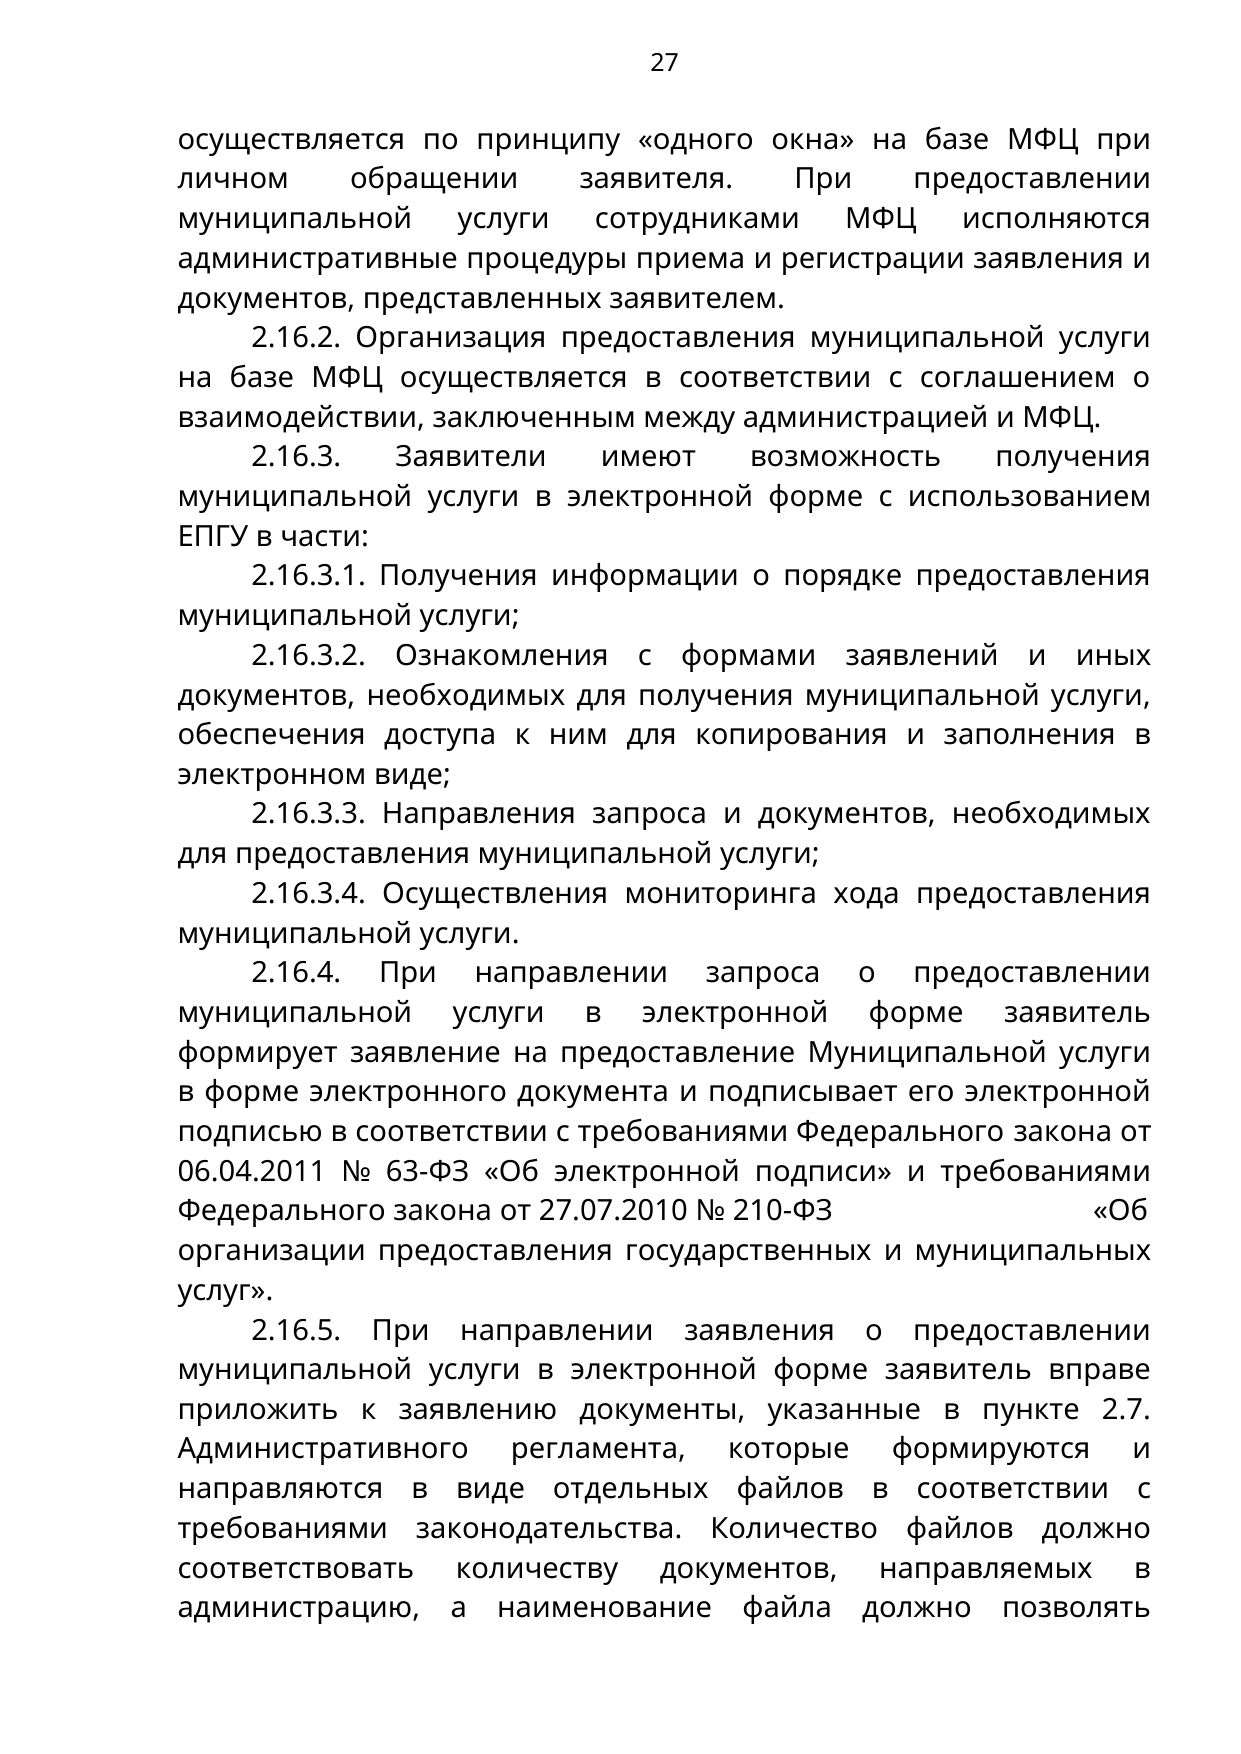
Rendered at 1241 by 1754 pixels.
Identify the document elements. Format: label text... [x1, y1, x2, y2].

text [177, 1309, 1152, 1626]
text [177, 118, 1152, 317]
text 2.16.2. Организация предоставления муниципальной услуги на базе МФЦ осуществляется в соответствии с соглашением о взаимодействии, заключенным между администрацией и МФЦ. [177, 317, 1152, 436]
text 2.16.3.4. Осуществления мониторинга хода предоставления муниципальной услуги. [177, 872, 1152, 952]
text 2.16.4. При направлении запроса о предоставлении муниципальной услуги в электронной форме заявитель формирует заявление на предоставление Муниципальной услуги в форме электронного документа и подписывает его электронной подписью в соответствии с требованиями Федерального закона от 06.04.2011 № 63-ФЗ «Об электронной подписи» и требованиями Федерального закона от 27.07.2010 № 210-ФЗ «Об организации предоставления государственных и муниципальных услуг». [177, 952, 1152, 1309]
text 2.16.3.2. Ознакомления с формами заявлений и иных документов, необходимых для получения муниципальной услуги, обеспечения доступа к ним для копирования и заполнения в электронном виде; [177, 634, 1152, 793]
text 2.16.3.1. Получения информации о порядке предоставления муниципальной услуги; [177, 555, 1152, 634]
text 2.16.3. Заявители имеют возможность получения муниципальной услуги в электронной форме с использованием ЕПГУ в части: [177, 436, 1152, 555]
text 2.16.3.3. Направления запроса и документов, необходимых для предоставления муниципальной услуги; [177, 793, 1152, 872]
